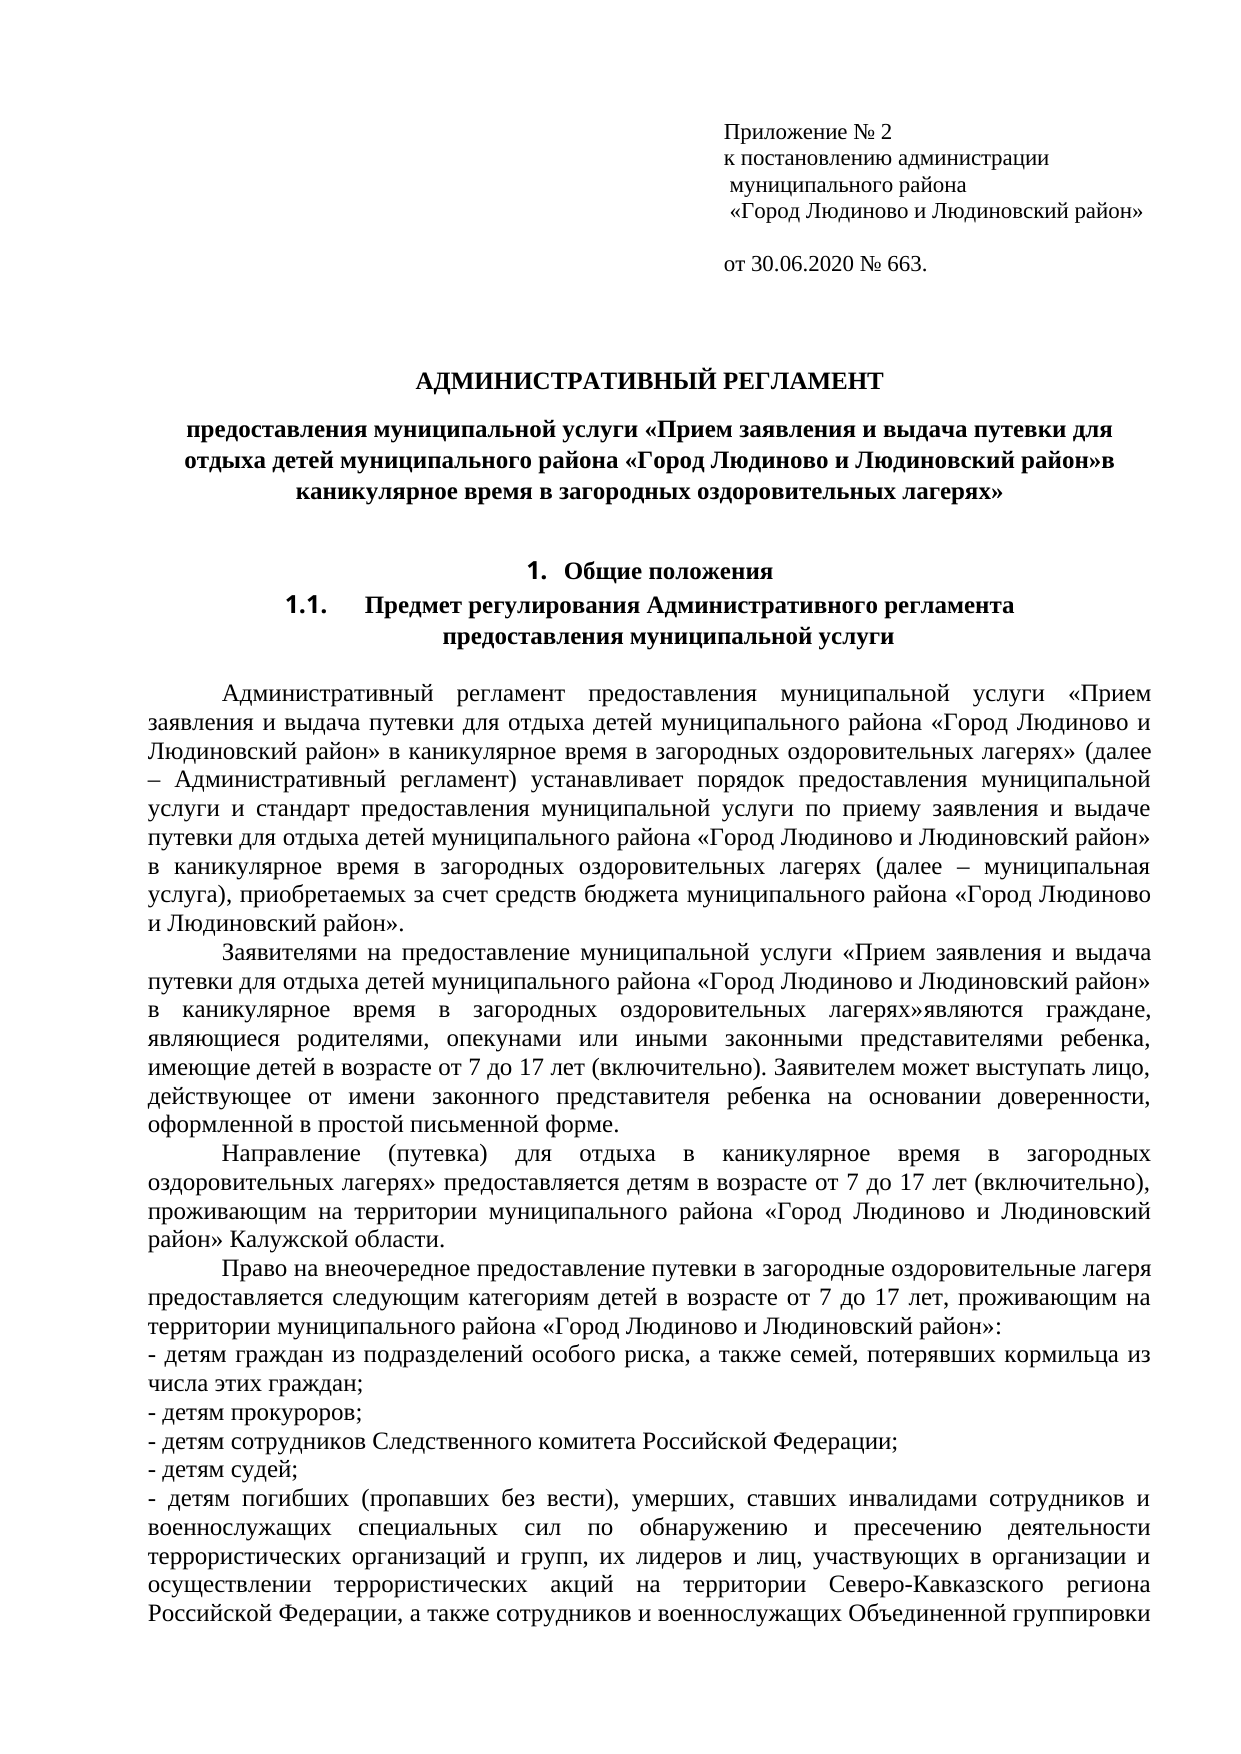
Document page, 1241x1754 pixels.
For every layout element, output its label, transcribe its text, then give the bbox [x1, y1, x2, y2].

text Направление (путевка) для отдыха в каникулярное время в загородных оздоровительных лагерях» предоставляется детям в возрасте от 7 до 17 лет (включительно), проживающим на территории муниципального района «Город Людиново и Людиновский район» Калужской области. [148, 1138, 1152, 1253]
text Приложение № 2 [724, 118, 1152, 144]
text «Город Людиново и Людиновский район» [724, 197, 1152, 223]
text к постановлению администрации [724, 144, 1152, 171]
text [148, 1483, 1152, 1627]
text Административный регламент предоставления муниципальной услуги «Прием заявления и выдача путевки для отдыха детей муниципального района «Город Людиново и Людиновский район» в каникулярное время в загородных оздоровительных лагерях» (далее – Административный регламент) устанавливает порядок предоставления муниципальной услуги и стандарт предоставления муниципальной услуги по приему заявления и выдаче путевки для отдыха детей муниципального района «Город Людиново и Людиновский район» в каникулярное время в загородных оздоровительных лагерях (далее – муниципальная услуга), приобретаемых за счет средств бюджета муниципального района «Город Людиново и Людиновский район». [148, 678, 1152, 937]
list Общие положения [148, 553, 1152, 587]
text Заявителями на предоставление муниципальной услуги «Прием заявления и выдача путевки для отдыха детей муниципального района «Город Людиново и Людиновский район» в каникулярное время в загородных оздоровительных лагерях»являются граждане, являющиеся родителями, опекунами или иными законными представителями ребенка, имеющие детей в возрасте от 7 до 17 лет (включительно). Заявителем может выступать лицо, действующее от имени законного представителя ребенка на основании доверенности, оформленной в простой письменной форме. [148, 937, 1152, 1138]
list Предмет регулирования Административного регламента предоставления муниципальной услуги [148, 587, 1152, 649]
text предоставления муниципальной услуги «Прием заявления и выдача путевки для отдыха детей муниципального района «Город Людиново и Людиновский район»в каникулярное время в загородных оздоровительных лагерях» [148, 414, 1152, 505]
text Право на внеочередное предоставление путевки в загородные оздоровительные лагеря предоставляется следующим категориям детей в возрасте от 7 до 17 лет, проживающим на территории муниципального района «Город Людиново и Людиновский район»: [148, 1253, 1152, 1339]
text - детям прокуроров; [148, 1397, 1152, 1426]
text - детям сотрудников Следственного комитета Российской Федерации; [148, 1426, 1152, 1454]
text - детям судей; [148, 1454, 1152, 1483]
text - детям граждан из подразделений особого риска, а также семей, потерявших кормильца из числа этих граждан; [148, 1339, 1152, 1397]
text от 30.06.2020 № 663. [724, 250, 1152, 304]
text муниципального района [724, 171, 1152, 197]
text АДМИНИСТРАТИВНЫЙ РЕГЛАМЕНТ [148, 366, 1152, 395]
